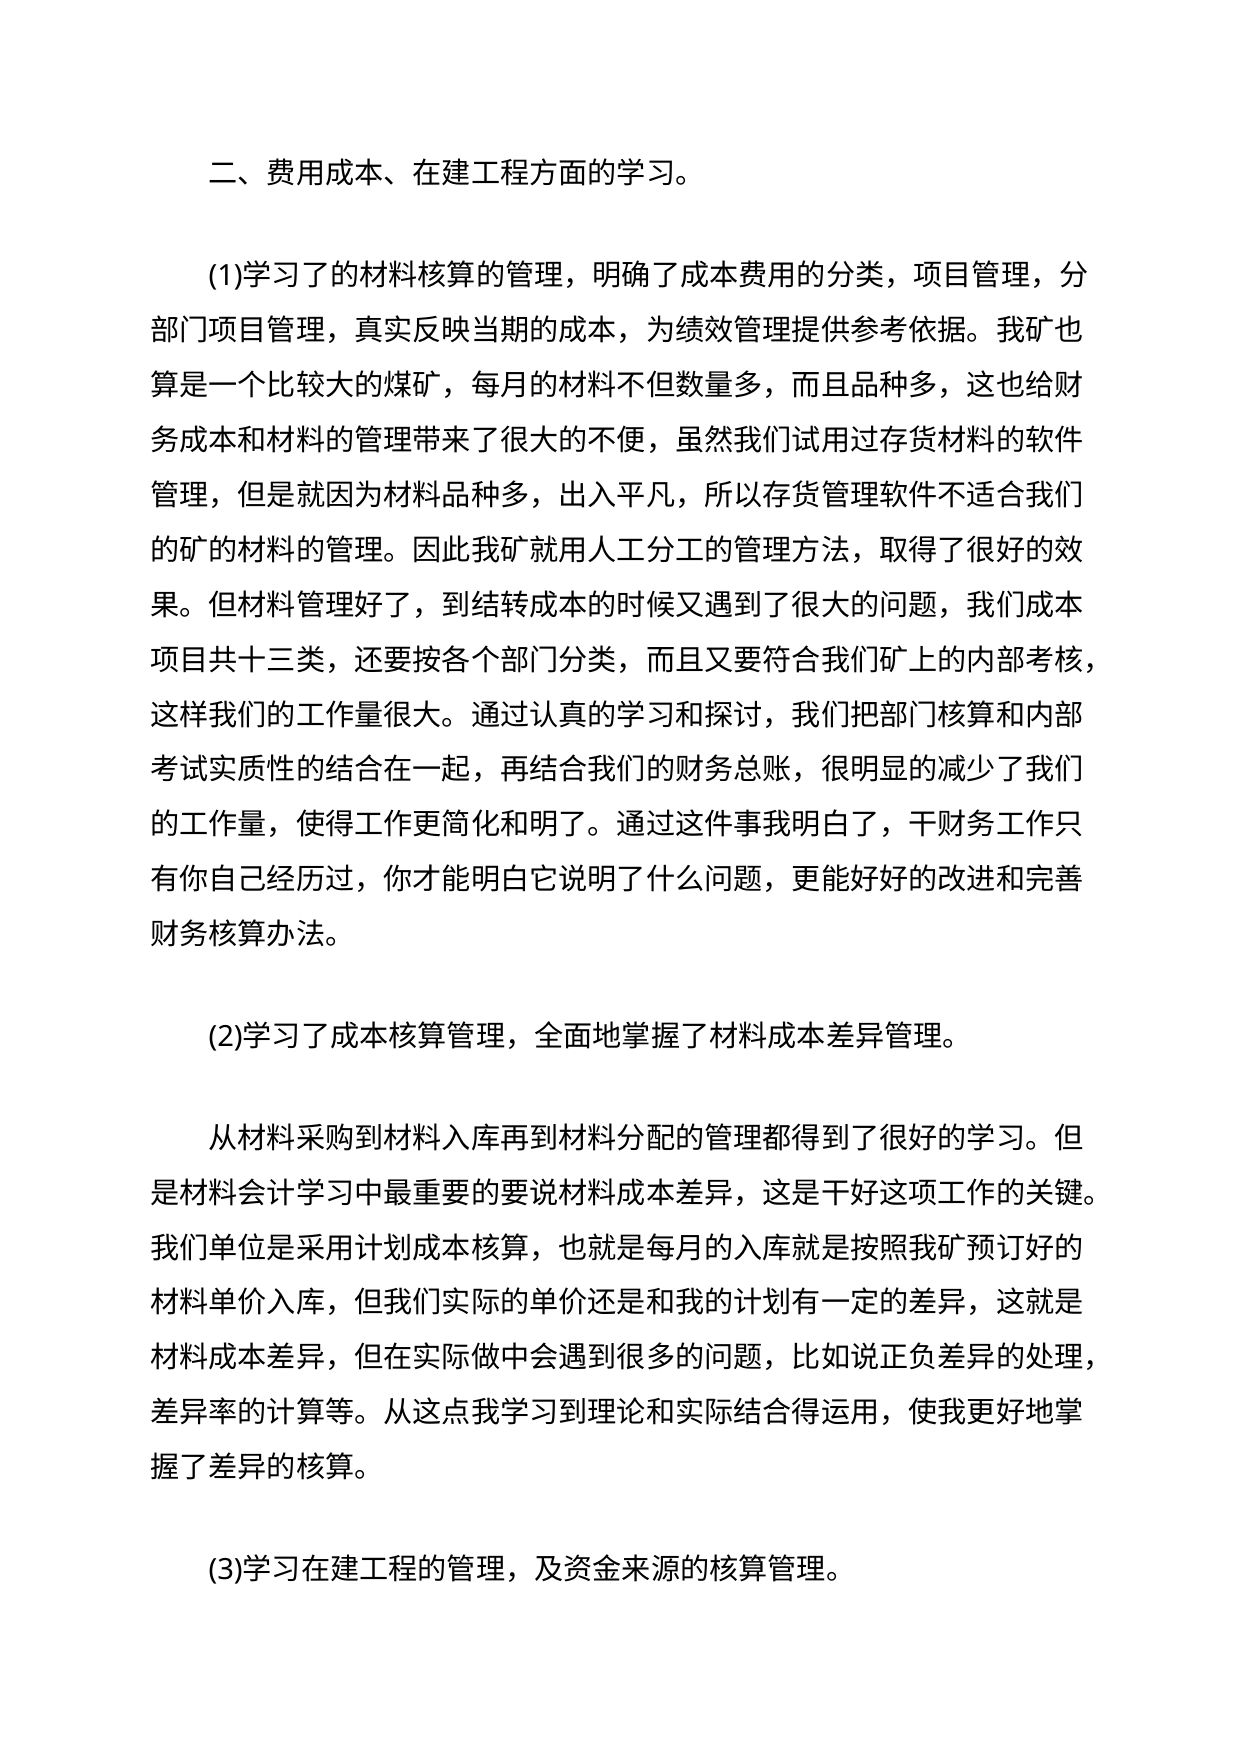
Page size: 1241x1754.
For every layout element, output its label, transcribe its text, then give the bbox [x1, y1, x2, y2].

text (2)学习了成本核算管理，全面地掌握了材料成本差异管理。 [150, 1012, 1090, 1055]
text (3)学习在建工程的管理，及资金来源的核算管理。 [150, 1546, 1090, 1588]
text (1)学习了的材料核算的管理，明确了成本费用的分类，项目管理，分部门项目管理，真实反映当期的成本，为绩效管理提供参考依据。我矿也算是一个比较大的煤矿，每月的材料不但数量多，而且品种多，这也给财务成本和材料的管理带来了很大的不便，虽然我们试用过存货材料的软件管理，但是就因为材料品种多，出入平凡，所以存货管理软件不适合我们的矿的材料的管理。因此我矿就用人工分工的管理方法，取得了很好的效果。但材料管理好了，到结转成本的时候又遇到了很大的问题，我们成本项目共十三类，还要按各个部门分类，而且又要符合我们矿上的内部考核，这样我们的工作量很大。通过认真的学习和探讨，我们把部门核算和内部考试实质性的结合在一起，再结合我们的财务总账，很明显的减少了我们的工作量，使得工作更简化和明了。通过这件事我明白了，干财务工作只有你自己经历过，你才能明白它说明了什么问题，更能好好的改进和完善财务核算办法。 [150, 252, 1090, 953]
text 从材料采购到材料入库再到材料分配的管理都得到了很好的学习。但是材料会计学习中最重要的要说材料成本差异，这是干好这项工作的关键。我们单位是采用计划成本核算，也就是每月的入库就是按照我矿预订好的材料单价入库，但我们实际的单价还是和我的计划有一定的差异，这就是材料成本差异，但在实际做中会遇到很多的问题，比如说正负差异的处理，差异率的计算等。从这点我学习到理论和实际结合得运用，使我更好地掌握了差异的核算。 [150, 1114, 1090, 1486]
text 二、费用成本、在建工程方面的学习。 [150, 150, 1090, 192]
